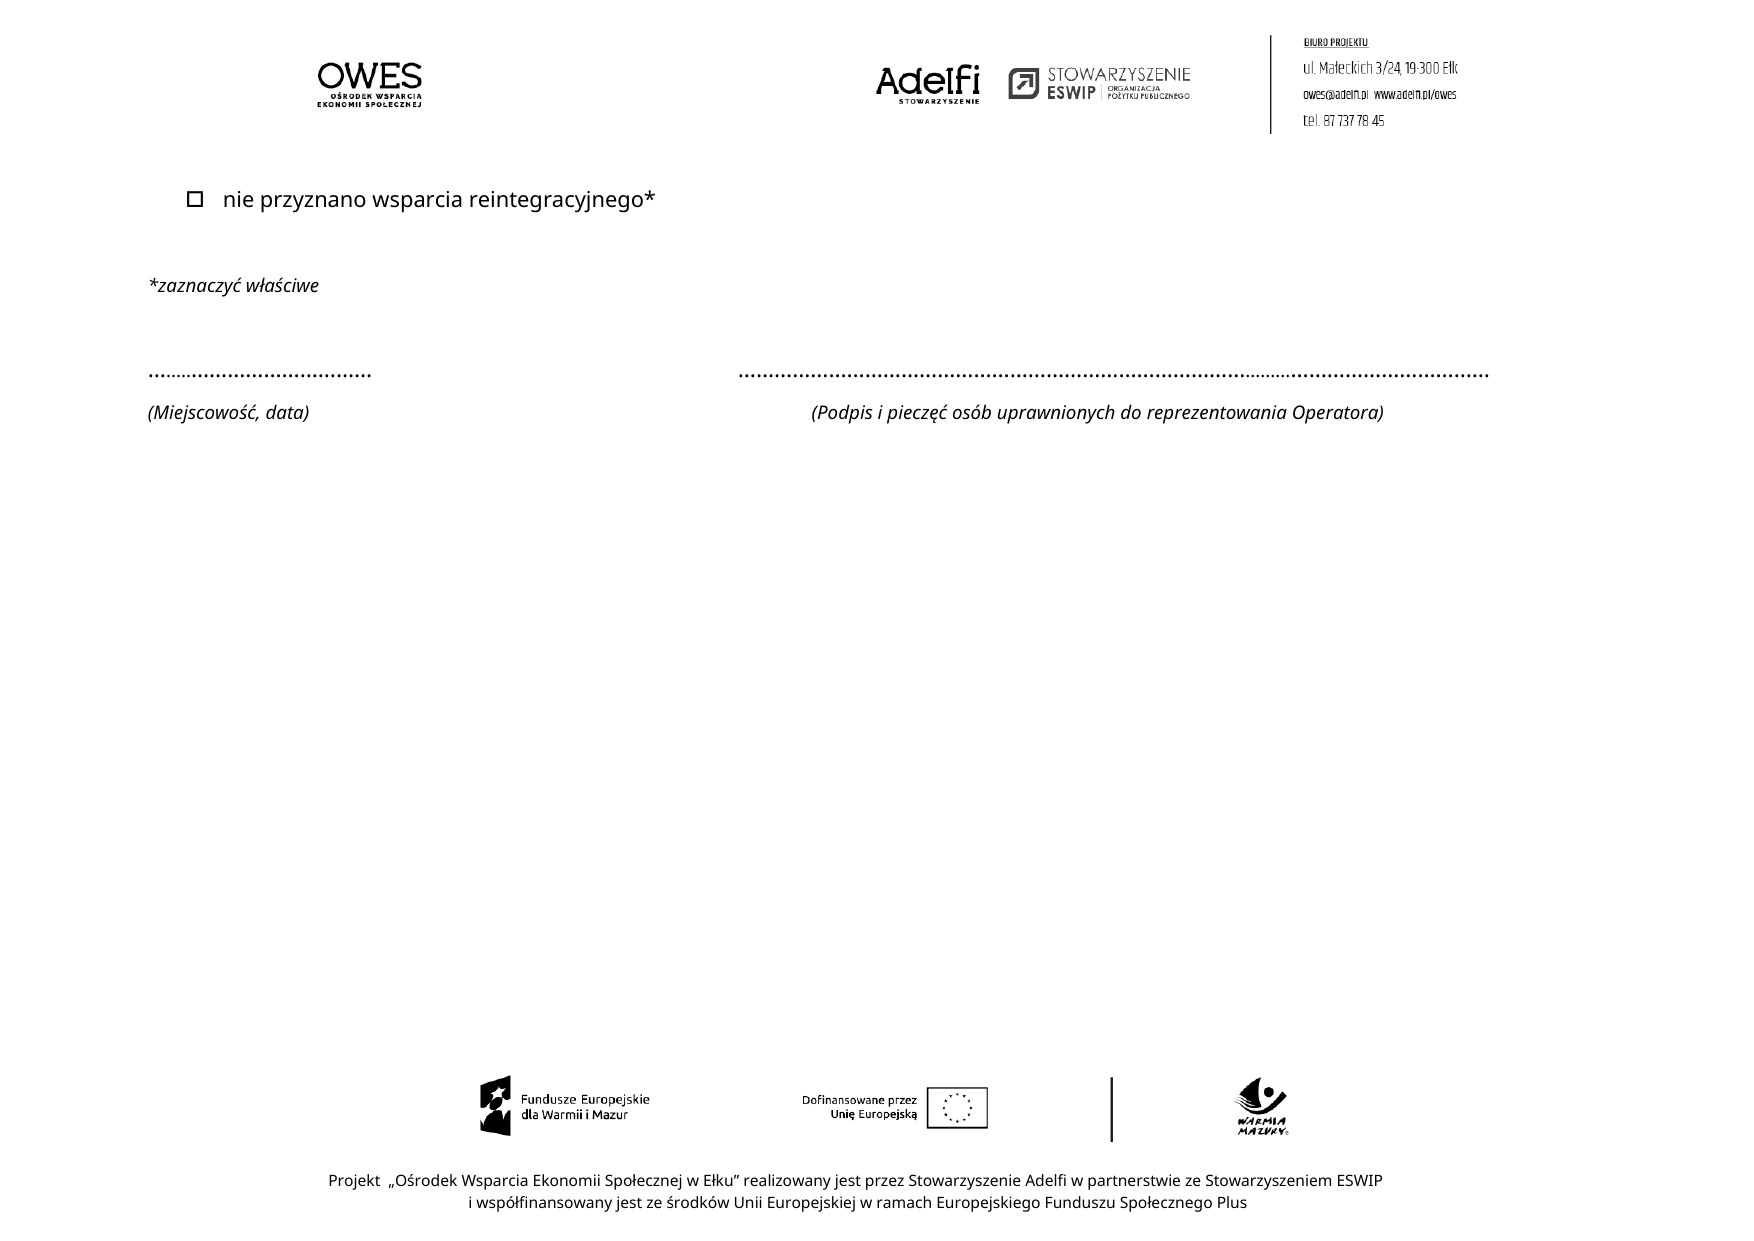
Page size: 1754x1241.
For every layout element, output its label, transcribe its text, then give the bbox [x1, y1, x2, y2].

text *zaznaczyć właściwe [148, 228, 1624, 298]
text (Miejscowość, data) (Podpis i pieczęć osób uprawnionych do reprezentowania Operatora) [148, 399, 1624, 425]
picture [465, 1060, 1289, 1151]
text ….....………………………… ………………………………………………………………………….........…………………………… [148, 353, 1624, 384]
list nie przyznano wsparcia reintegracyjnego* [185, 148, 1624, 213]
picture [177, 0, 1595, 169]
